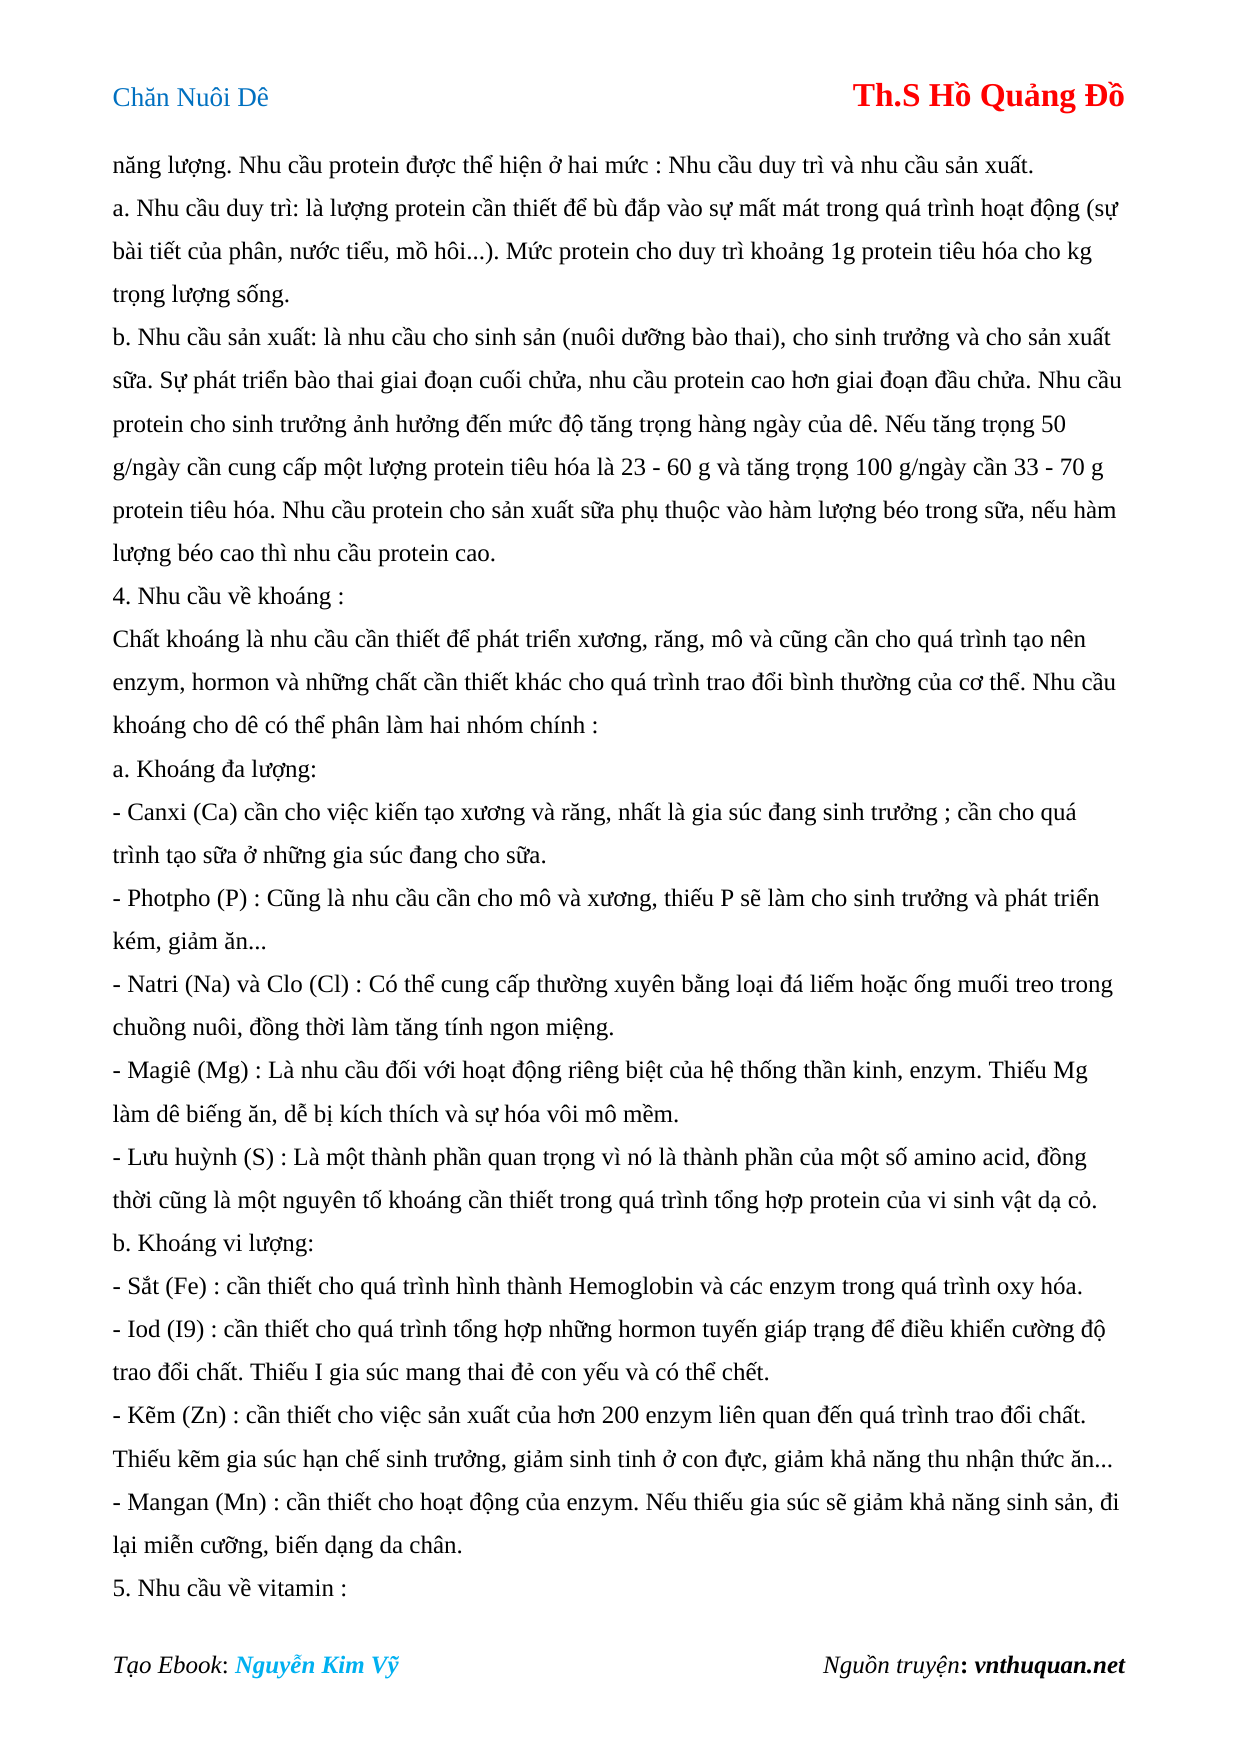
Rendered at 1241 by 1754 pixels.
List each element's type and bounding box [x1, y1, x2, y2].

text [112, 150, 1128, 1602]
